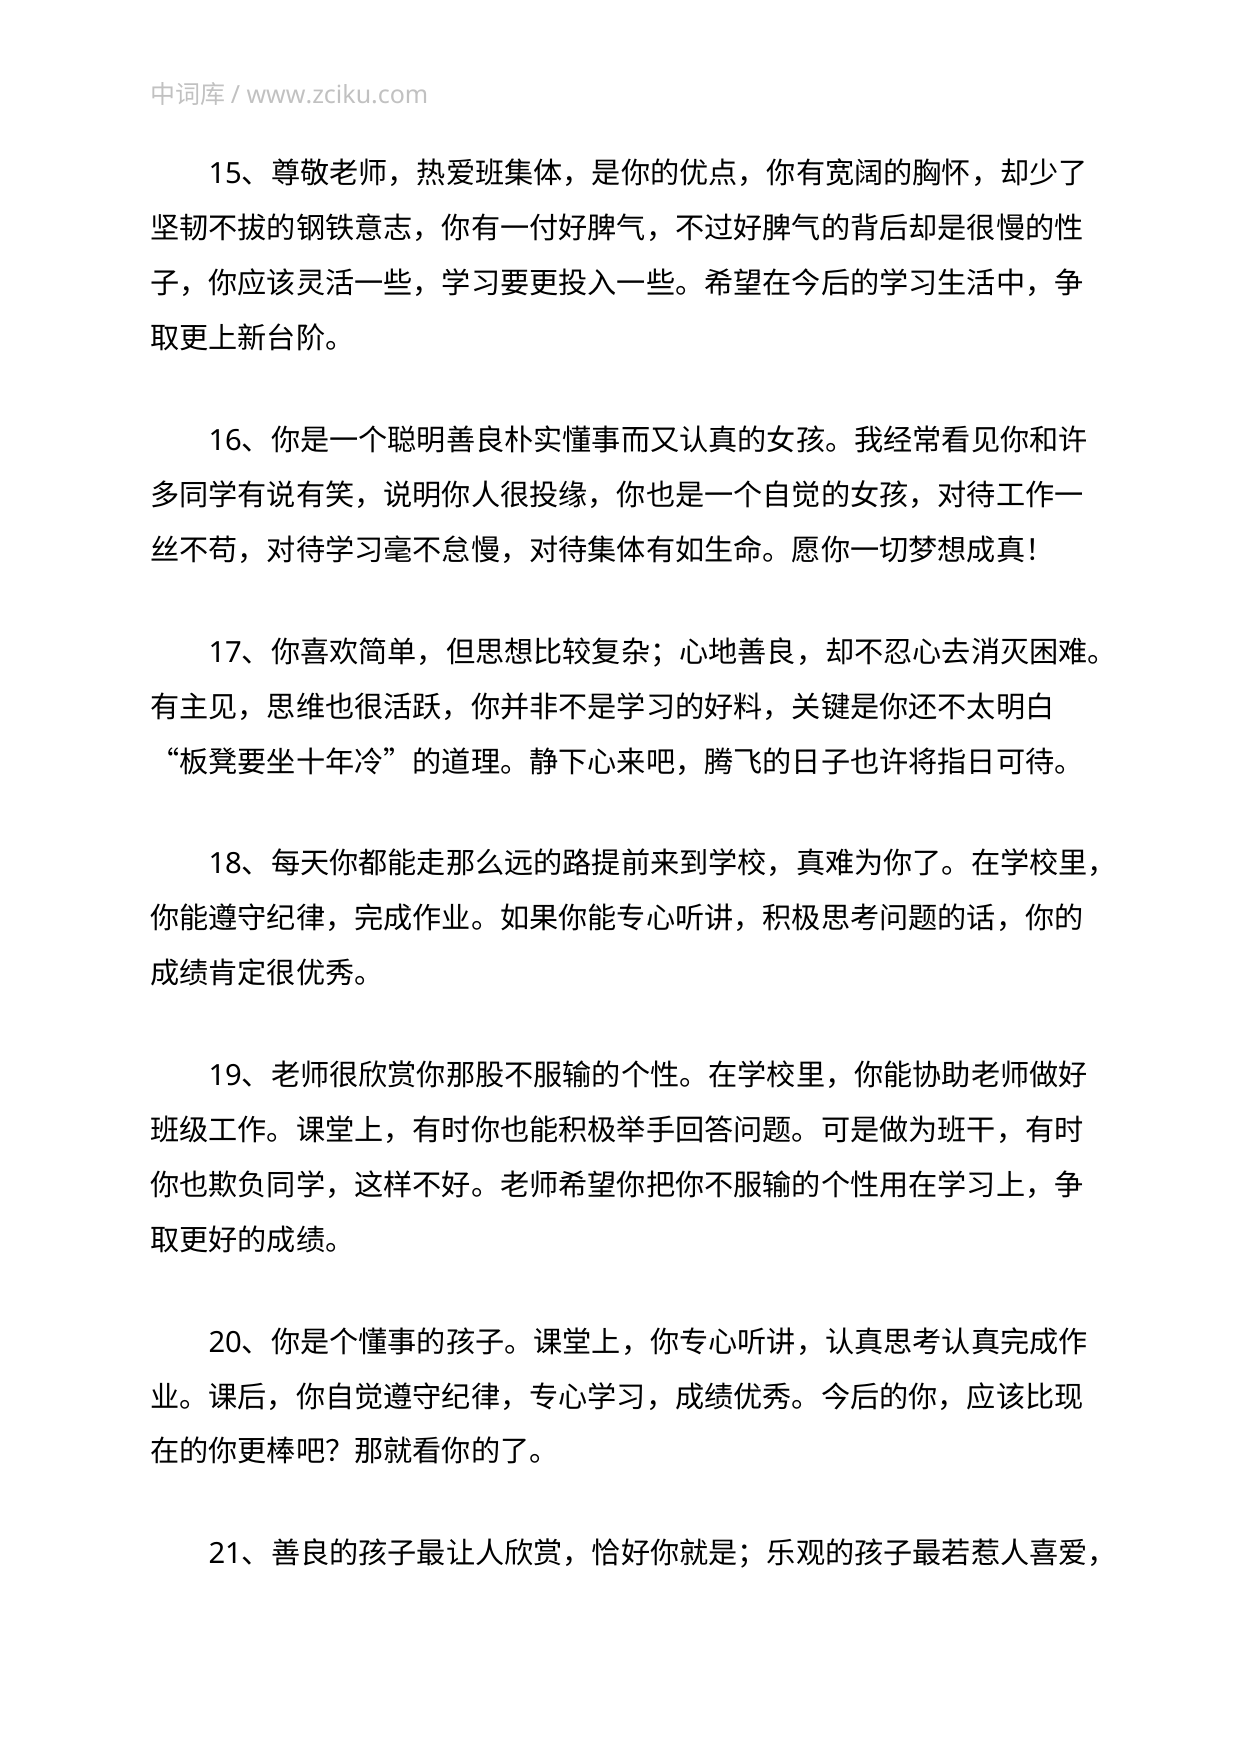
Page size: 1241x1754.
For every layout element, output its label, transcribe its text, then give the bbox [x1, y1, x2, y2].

text 19、老师很欣赏你那股不服输的个性。在学校里，你能协助老师做好班级工作。课堂上，有时你也能积极举手回答问题。可是做为班干，有时你也欺负同学，这样不好。老师希望你把你不服输的个性用在学习上，争取更好的成绩。 [150, 1052, 1090, 1259]
text 20、你是个懂事的孩子。课堂上，你专心听讲，认真思考认真完成作业。课后，你自觉遵守纪律，专心学习，成绩优秀。今后的你，应该比现在的你更棒吧？那就看你的了。 [150, 1318, 1090, 1470]
text 17、你喜欢简单，但思想比较复杂；心地善良，却不忍心去消灭困难。有主见，思维也很活跃，你并非不是学习的好料，关键是你还不太明白“板凳要坐十年冷”的道理。静下心来吧，腾飞的日子也许将指日可待。 [150, 628, 1090, 780]
text 15、尊敬老师，热爱班集体，是你的优点，你有宽阔的胸怀，却少了坚韧不拔的钢铁意志，你有一付好脾气，不过好脾气的背后却是很慢的性子，你应该灵活一些，学习要更投入一些。希望在今后的学习生活中，争取更上新台阶。 [150, 150, 1090, 357]
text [150, 1530, 1090, 1572]
text 18、每天你都能走那么远的路提前来到学校，真难为你了。在学校里，你能遵守纪律，完成作业。如果你能专心听讲，积极思考问题的话，你的成绩肯定很优秀。 [150, 840, 1090, 992]
text 16、你是一个聪明善良朴实懂事而又认真的女孩。我经常看见你和许多同学有说有笑，说明你人很投缘，你也是一个自觉的女孩，对待工作一丝不苟，对待学习毫不怠慢，对待集体有如生命。愿你一切梦想成真！ [150, 417, 1090, 569]
